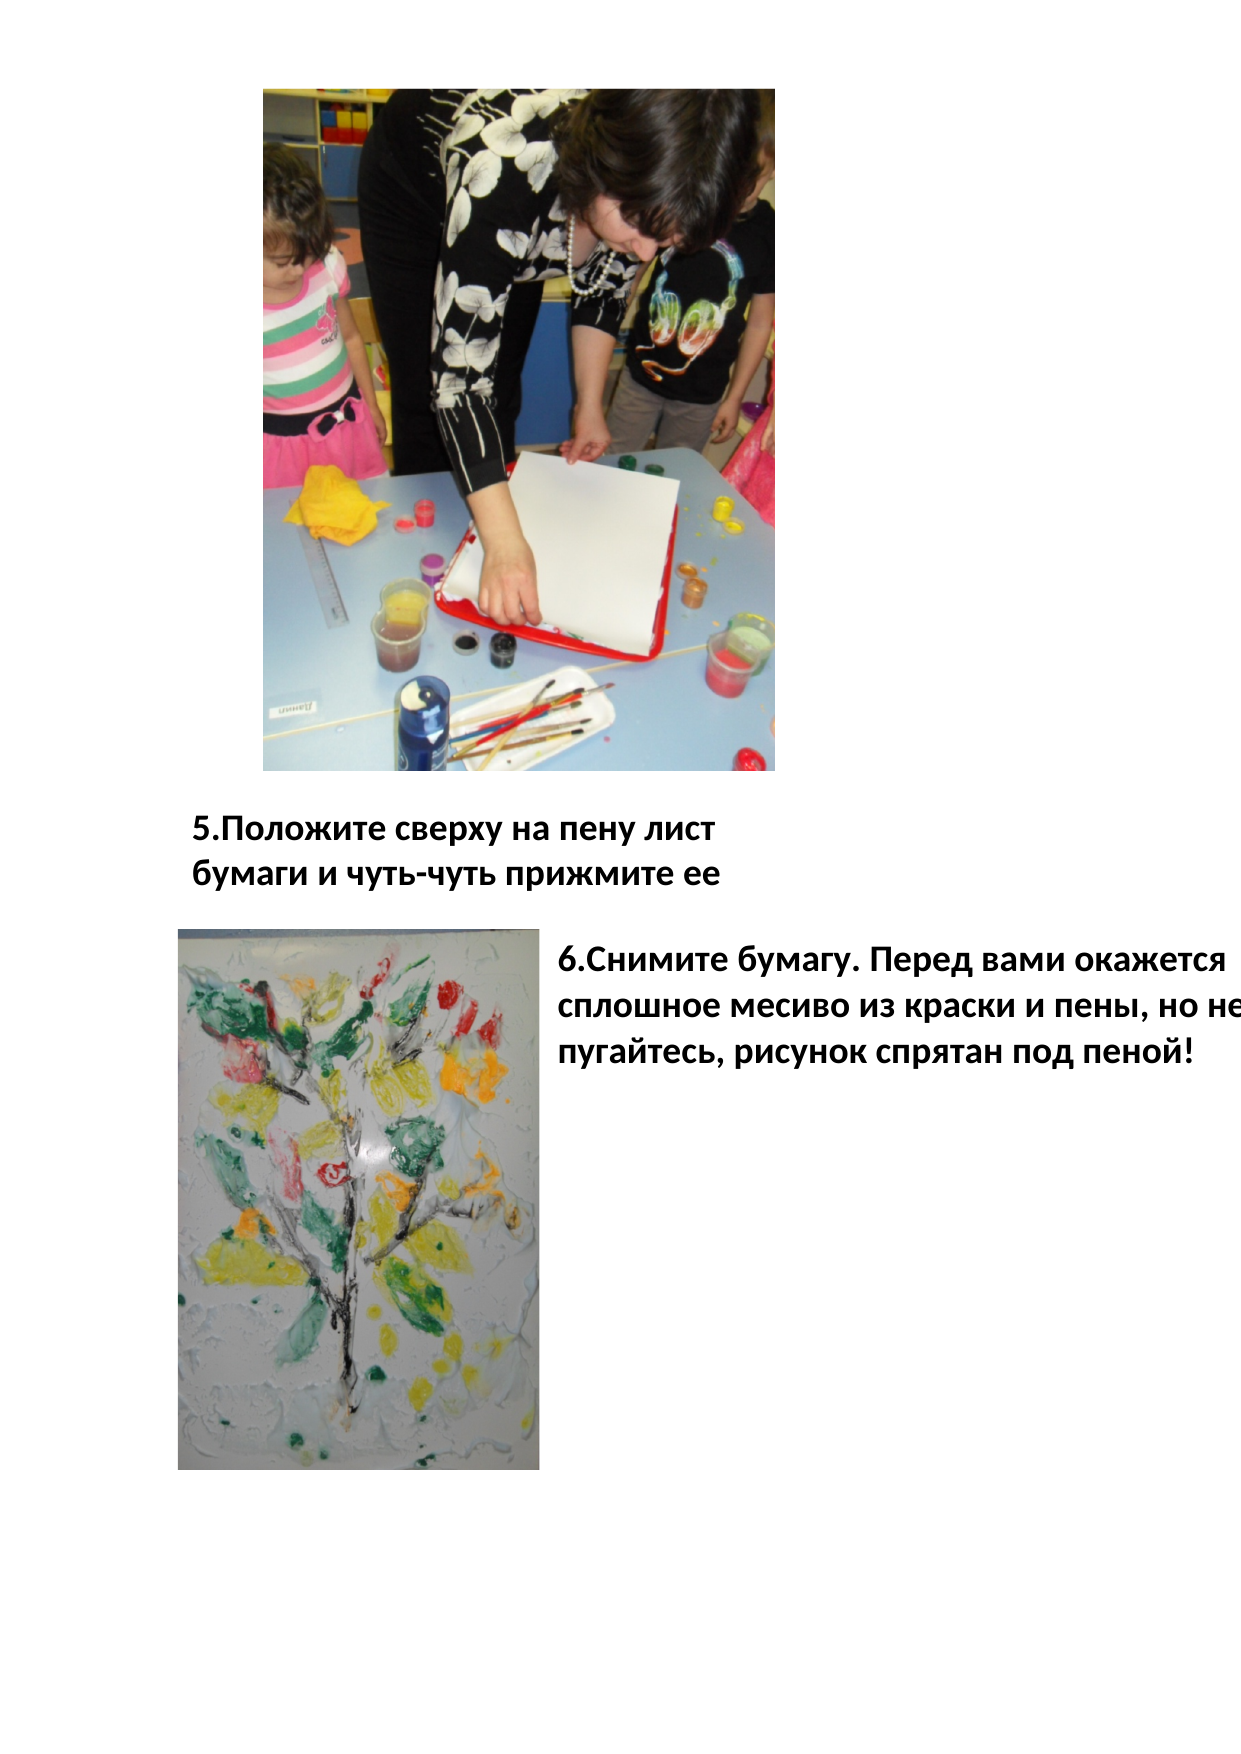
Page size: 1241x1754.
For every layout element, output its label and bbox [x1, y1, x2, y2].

picture [177, 929, 540, 1470]
table_header [531, 928, 1240, 1469]
table_header [166, 928, 531, 1469]
picture [263, 89, 775, 770]
